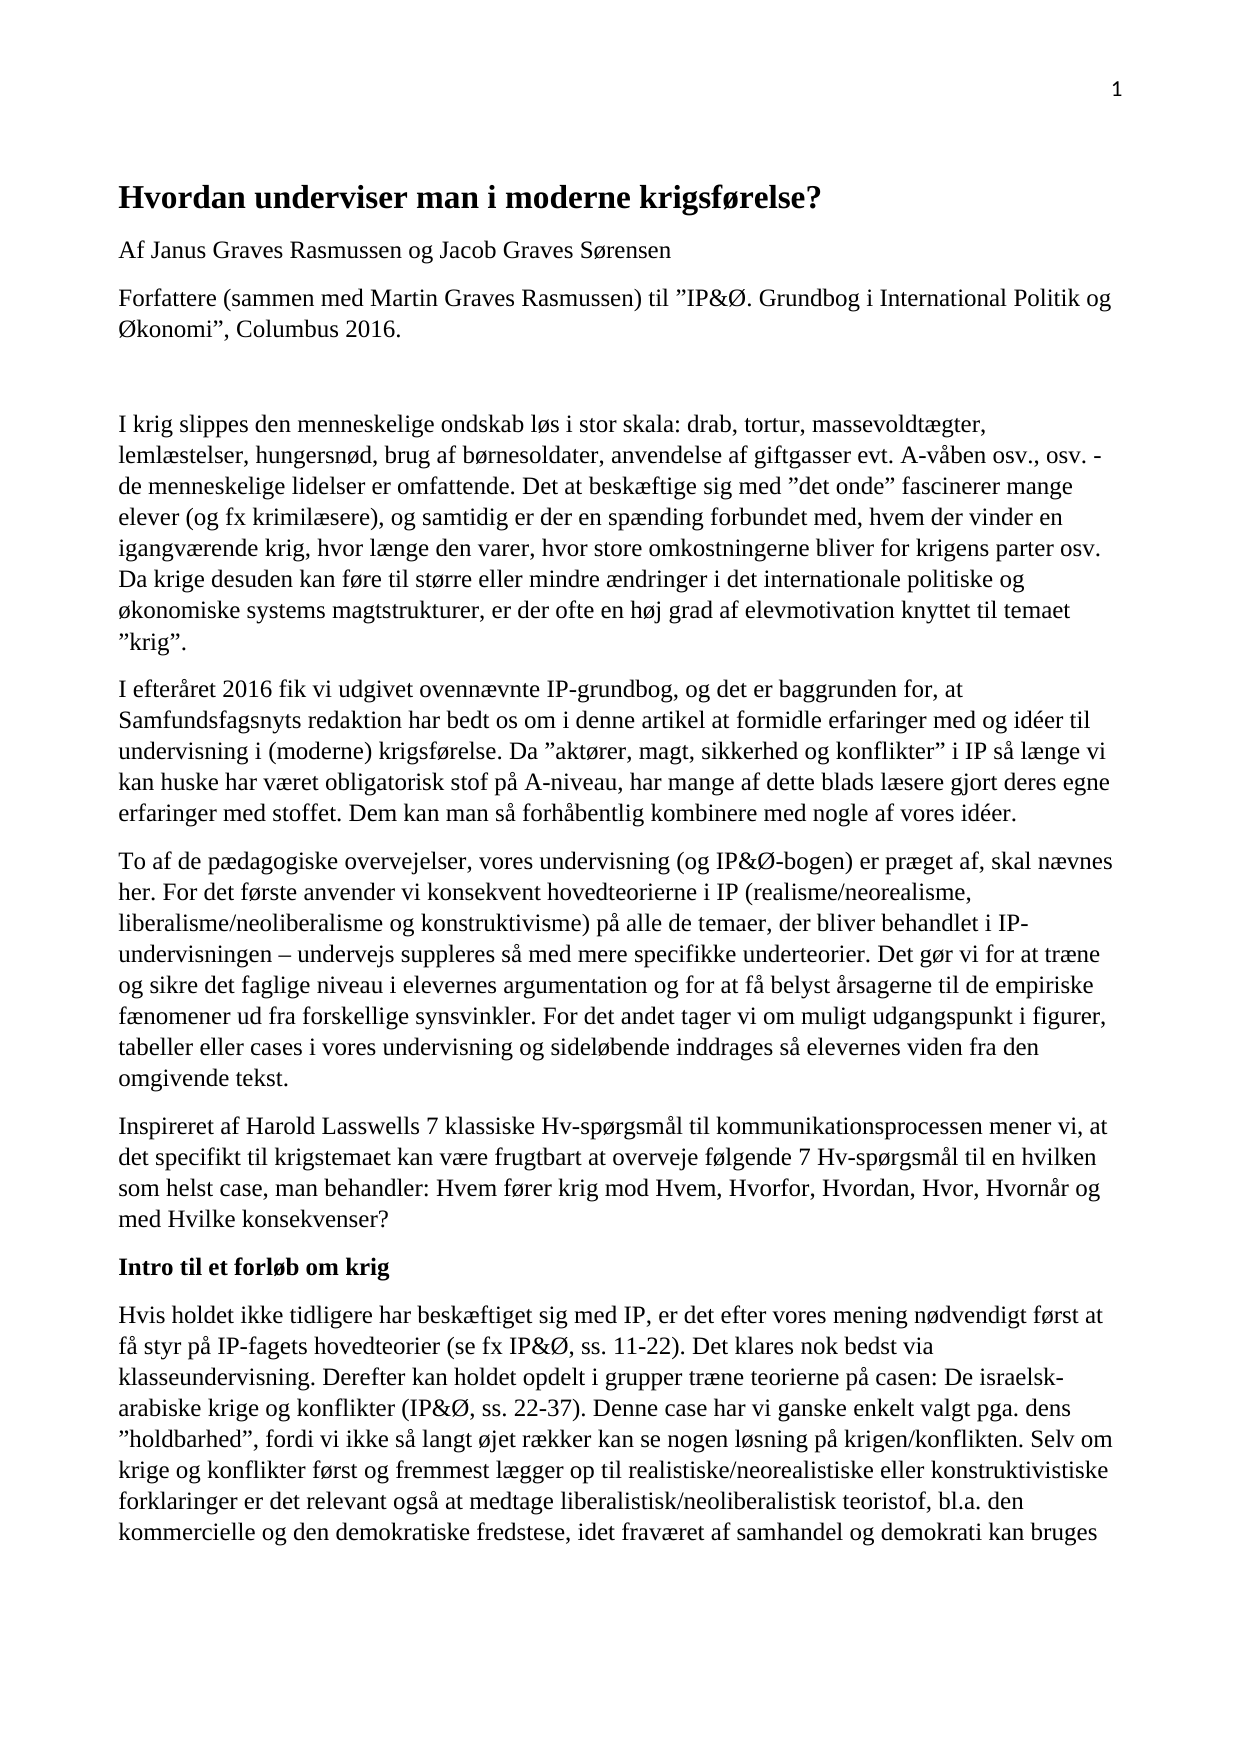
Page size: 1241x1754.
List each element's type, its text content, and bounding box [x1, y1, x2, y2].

text I krig slippes den menneskelige ondskab løs i stor skala: drab, tortur, massevoldtægter, lemlæstelser, hungersnød, brug af børnesoldater, anvendelse af giftgasser evt. A-våben osv., osv. - de menneskelige lidelser er omfattende. Det at beskæftige sig med ”det onde” fascinerer mange elever (og fx krimilæsere), og samtidig er der en spænding forbundet med, hvem der vinder en igangværende krig, hvor længe den varer, hvor store omkostningerne bliver for krigens parter osv. Da krige desuden kan føre til større eller mindre ændringer i det internationale politiske og økonomiske systems magtstrukturer, er der ofte en høj grad af elevmotivation knyttet til temaet ”krig”. [118, 409, 1122, 655]
text To af de pædagogiske overvejelser, vores undervisning (og IP&Ø-bogen) er præget af, skal nævnes her. For det første anvender vi konsekvent hovedteorierne i IP (realisme/neorealisme, liberalisme/neoliberalisme og konstruktivisme) på alle de temaer, der bliver behandlet i IP-undervisningen – undervejs suppleres så med mere specifikke underteorier. Det gør vi for at træne og sikre det faglige niveau i elevernes argumentation og for at få belyst årsagerne til de empiriske fænomener ud fra forskellige synsvinkler. For det andet tager vi om muligt udgangspunkt i figurer, tabeller eller cases i vores undervisning og sideløbende inddrages så elevernes viden fra den omgivende tekst. [118, 846, 1122, 1092]
text Inspireret af Harold Lasswells 7 klassiske Hv-spørgsmål til kommunikationsprocessen mener vi, at det specifikt til krigstemaet kan være frugtbart at overveje følgende 7 Hv-spørgsmål til en hvilken som helst case, man behandler: Hvem fører krig mod Hvem, Hvorfor, Hvordan, Hvor, Hvornår og med Hvilke konsekvenser? [118, 1111, 1122, 1233]
text Af Janus Graves Rasmussen og Jacob Graves Sørensen [118, 235, 1122, 264]
text I efteråret 2016 fik vi udgivet ovennævnte IP-grundbog, og det er baggrunden for, at Samfundsfagsnyts redaktion har bedt os om i denne artikel at formidle erfaringer med og idéer til undervisning i (moderne) krigsførelse. Da ”aktører, magt, sikkerhed og konflikter” i IP så længe vi kan huske har været obligatorisk stof på A-niveau, har mange af dette blads læsere gjort deres egne erfaringer med stoffet. Dem kan man så forhåbentlig kombinere med nogle af vores idéer. [118, 674, 1122, 827]
text Hvordan underviser man i moderne krigsførelse? [118, 177, 1122, 216]
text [118, 1300, 1122, 1546]
text Intro til et forløb om krig [118, 1252, 1122, 1281]
text Forfattere (sammen med Martin Graves Rasmussen) til ”IP&Ø. Grundbog i International Politik og Økonomi”, Columbus 2016. [118, 283, 1122, 343]
